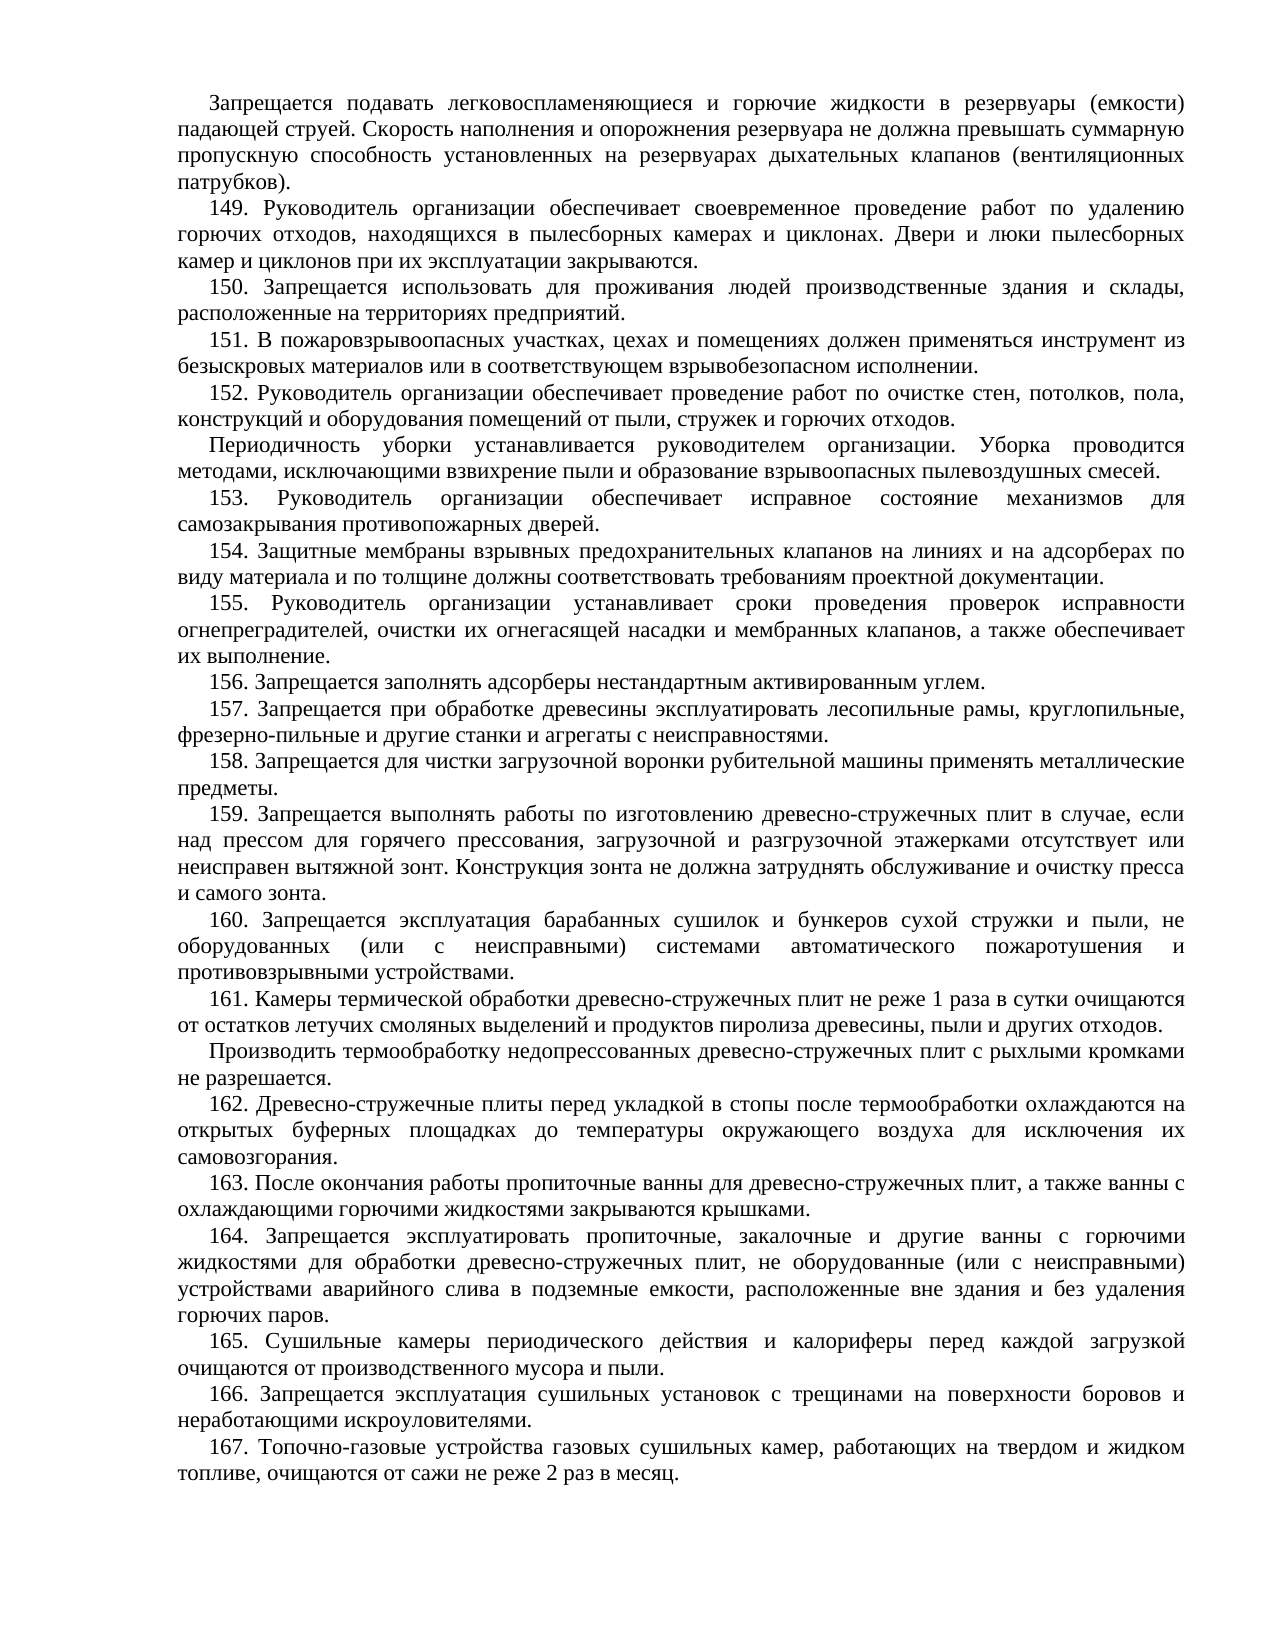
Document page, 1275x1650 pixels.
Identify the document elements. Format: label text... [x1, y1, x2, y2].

text 158. Запрещается для чистки загрузочной воронки рубительной машины применять металлические предметы. [177, 747, 1186, 800]
text 150. Запрещается использовать для проживания людей производственные здания и склады, расположенные на территориях предприятий. [177, 273, 1186, 326]
text 153. Руководитель организации обеспечивает исправное состояние механизмов для самозакрывания противопожарных дверей. [177, 484, 1186, 537]
text Запрещается подавать легковоспламеняющиеся и горючие жидкости в резервуары (емкости) падающей струей. Скорость наполнения и опорожнения резервуара не должна превышать суммарную пропускную способность установленных на резервуарах дыхательных клапанов (вентиляционных патрубков). [177, 89, 1186, 194]
text 155. Руководитель организации устанавливает сроки проведения проверок исправности огнепреградителей, очистки их огнегасящей насадки и мембранных клапанов, а также обеспечивает их выполнение. [177, 589, 1186, 668]
text 152. Руководитель организации обеспечивает проведение работ по очистке стен, потолков, пола, конструкций и оборудования помещений от пыли, стружек и горючих отходов. [177, 378, 1186, 431]
text 157. Запрещается при обработке древесины эксплуатировать лесопильные рамы, круглопильные, фрезерно-пильные и другие станки и агрегаты с неисправностями. [177, 695, 1186, 747]
text 159. Запрещается выполнять работы по изготовлению древесно-стружечных плит в случае, если над прессом для горячего прессования, загрузочной и разгрузочной этажерками отсутствует или неисправен вытяжной зонт. Конструкция зонта не должна затруднять обслуживание и очистку пресса и самого зонта. [177, 800, 1186, 906]
text 160. Запрещается эксплуатация барабанных сушилок и бункеров сухой стружки и пыли, не оборудованных (или с неисправными) системами автоматического пожаротушения и противовзрывными устройствами. [177, 906, 1186, 985]
text 162. Древесно-стружечные плиты перед укладкой в стопы после термообработки охлаждаются на открытых буферных площадках до температуры окружающего воздуха для исключения их самовозгорания. [177, 1090, 1186, 1169]
text 156. Запрещается заполнять адсорберы нестандартным активированным углем. [177, 668, 1186, 695]
text 149. Руководитель организации обеспечивает своевременное проведение работ по удалению горючих отходов, находящихся в пылесборных камерах и циклонах. Двери и люки пылесборных камер и циклонов при их эксплуатации закрываются. [177, 194, 1186, 273]
text 164. Запрещается эксплуатировать пропиточные, закалочные и другие ванны с горючими жидкостями для обработки древесно-стружечных плит, не оборудованные (или с неисправными) устройствами аварийного слива в подземные емкости, расположенные вне здания и без удаления горючих паров. [177, 1222, 1186, 1327]
text 166. Запрещается эксплуатация сушильных установок с трещинами на поверхности боровов и неработающими искроуловителями. [177, 1380, 1186, 1433]
text 151. В пожаровзрывоопасных участках, цехах и помещениях должен применяться инструмент из безыскровых материалов или в соответствующем взрывобезопасном исполнении. [177, 326, 1186, 378]
text 165. Сушильные камеры периодического действия и калориферы перед каждой загрузкой очищаются от производственного мусора и пыли. [177, 1327, 1186, 1380]
text Периодичность уборки устанавливается руководителем организации. Уборка проводится методами, исключающими взвихрение пыли и образование взрывоопасных пылевоздушных смесей. [177, 431, 1186, 484]
text 161. Камеры термической обработки древесно-стружечных плит не реже 1 раза в сутки очищаются от остатков летучих смоляных выделений и продуктов пиролиза древесины, пыли и других отходов. [177, 985, 1186, 1037]
text 167. Топочно-газовые устройства газовых сушильных камер, работающих на твердом и жидком топливе, очищаются от сажи не реже 2 раз в месяц. [177, 1433, 1186, 1485]
text 163. После окончания работы пропиточные ванны для древесно-стружечных плит, а также ванны с охлаждающими горючими жидкостями закрываются крышками. [177, 1169, 1186, 1222]
text Производить термообработку недопрессованных древесно-стружечных плит с рыхлыми кромками не разрешается. [177, 1037, 1186, 1090]
text 154. Защитные мембраны взрывных предохранительных клапанов на линиях и на адсорберах по виду материала и по толщине должны соответствовать требованиям проектной документации. [177, 537, 1186, 589]
